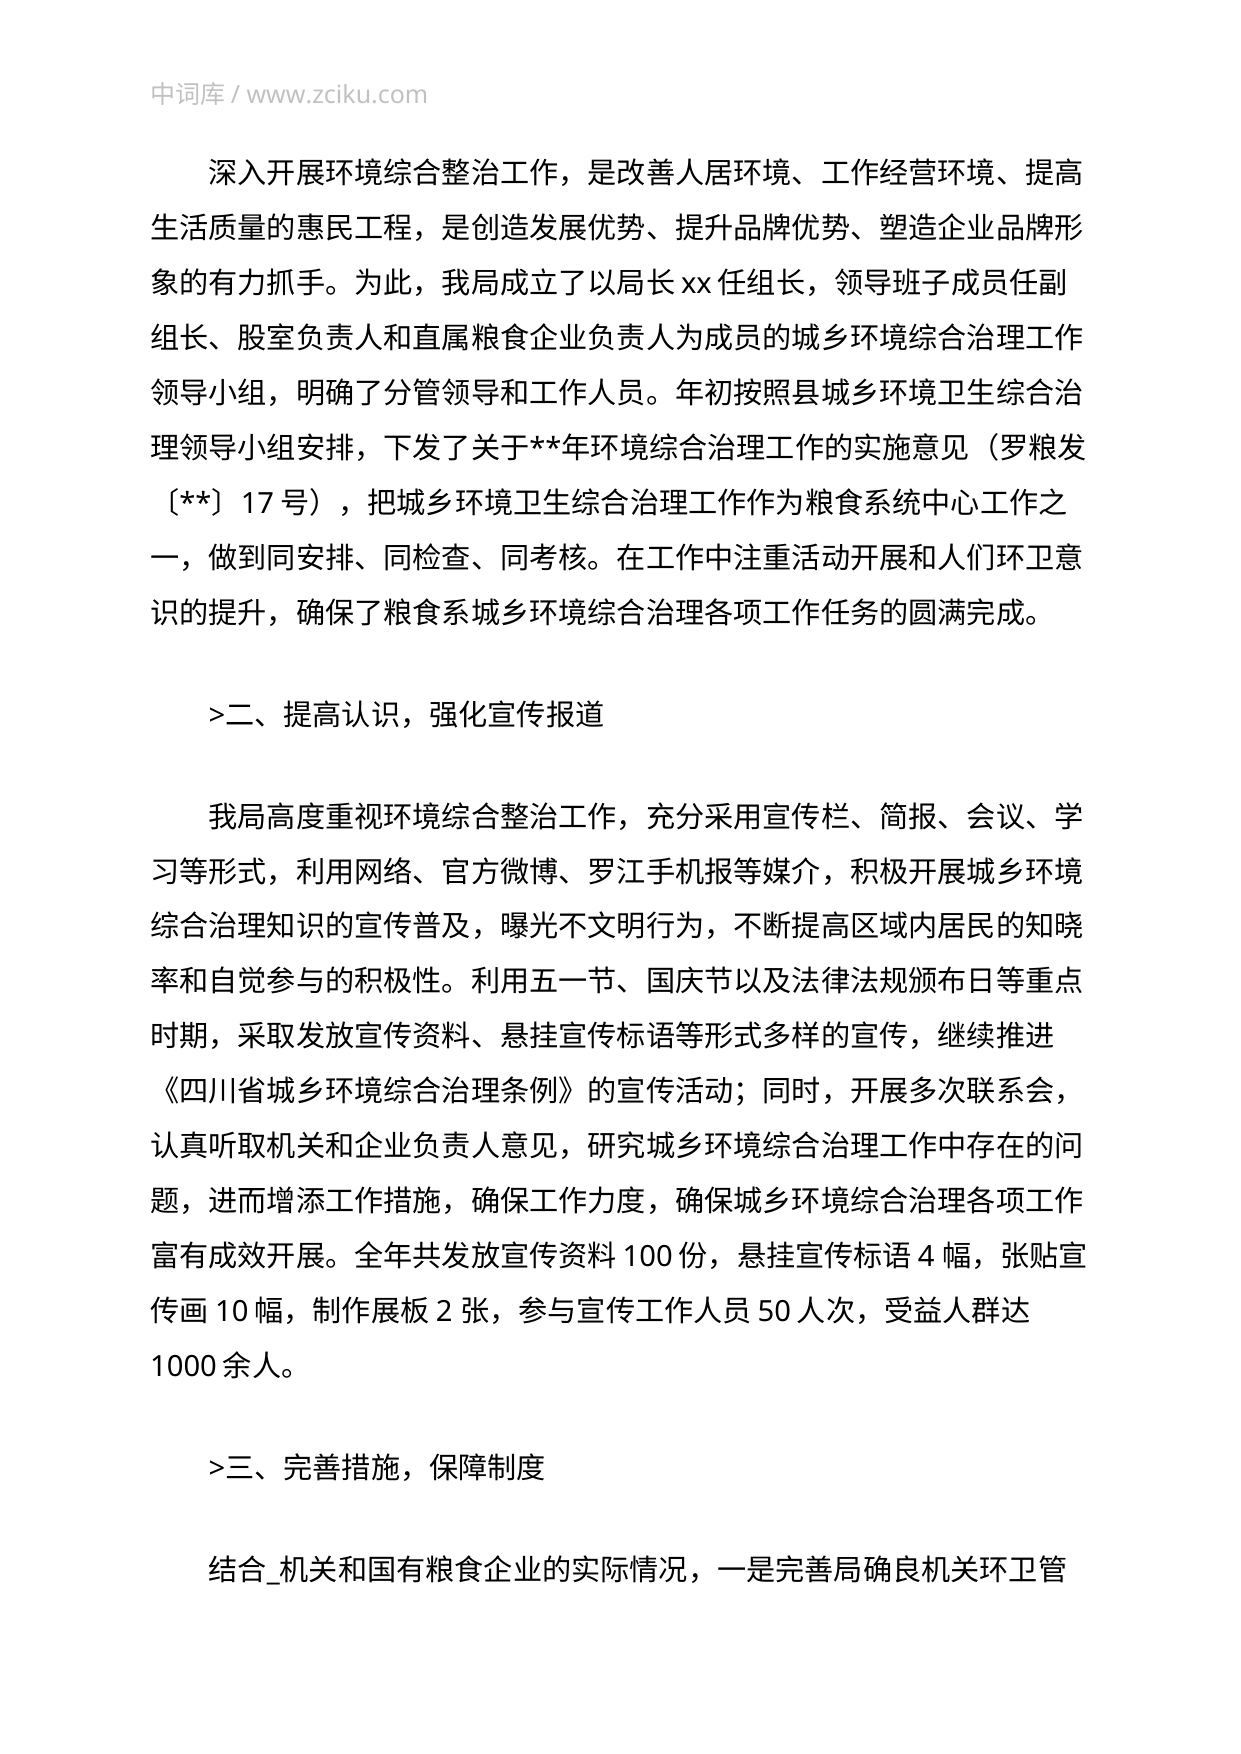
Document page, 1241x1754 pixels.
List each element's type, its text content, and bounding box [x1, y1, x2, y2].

text 我局高度重视环境综合整治工作，充分采用宣传栏、简报、会议、学习等形式，利用网络、官方微博、罗江手机报等媒介，积极开展城乡环境综合治理知识的宣传普及，曝光不文明行为，不断提高区域内居民的知晓率和自觉参与的积极性。利用五一节、国庆节以及法律法规颁布日等重点时期，采取发放宣传资料、悬挂宣传标语等形式多样的宣传，继续推进《四川省城乡环境综合治理条例》的宣传活动；同时，开展多次联系会，认真听取机关和企业负责人意见，研究城乡环境综合治理工作中存在的问题，进而增添工作措施，确保工作力度，确保城乡环境综合治理各项工作富有成效开展。全年共发放宣传资料100份，悬挂宣传标语4 幅，张贴宣传画 10幅，制作展板 2 张，参与宣传工作人员50人次，受益人群达1000余人。 [150, 793, 1090, 1385]
text 深入开展环境综合整治工作，是改善人居环境、工作经营环境、提高生活质量的惠民工程，是创造发展优势、提升品牌优势、塑造企业品牌形象的有力抓手。为此，我局成立了以局长xx任组长，领导班子成员任副组长、股室负责人和直属粮食企业负责人为成员的城乡环境综合治理工作领导小组，明确了分管领导和工作人员。年初按照县城乡环境卫生综合治理领导小组安排，下发了关于**年环境综合治理工作的实施意见（罗粮发〔**〕17号），把城乡环境卫生综合治理工作作为粮食系统中心工作之一，做到同安排、同检查、同考核。在工作中注重活动开展和人们环卫意识的提升，确保了粮食系城乡环境综合治理各项工作任务的圆满完成。 [150, 150, 1090, 632]
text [150, 1546, 1090, 1589]
text >三、完善措施，保障制度 [150, 1444, 1090, 1487]
text >二、提高认识，强化宣传报道 [150, 691, 1090, 734]
